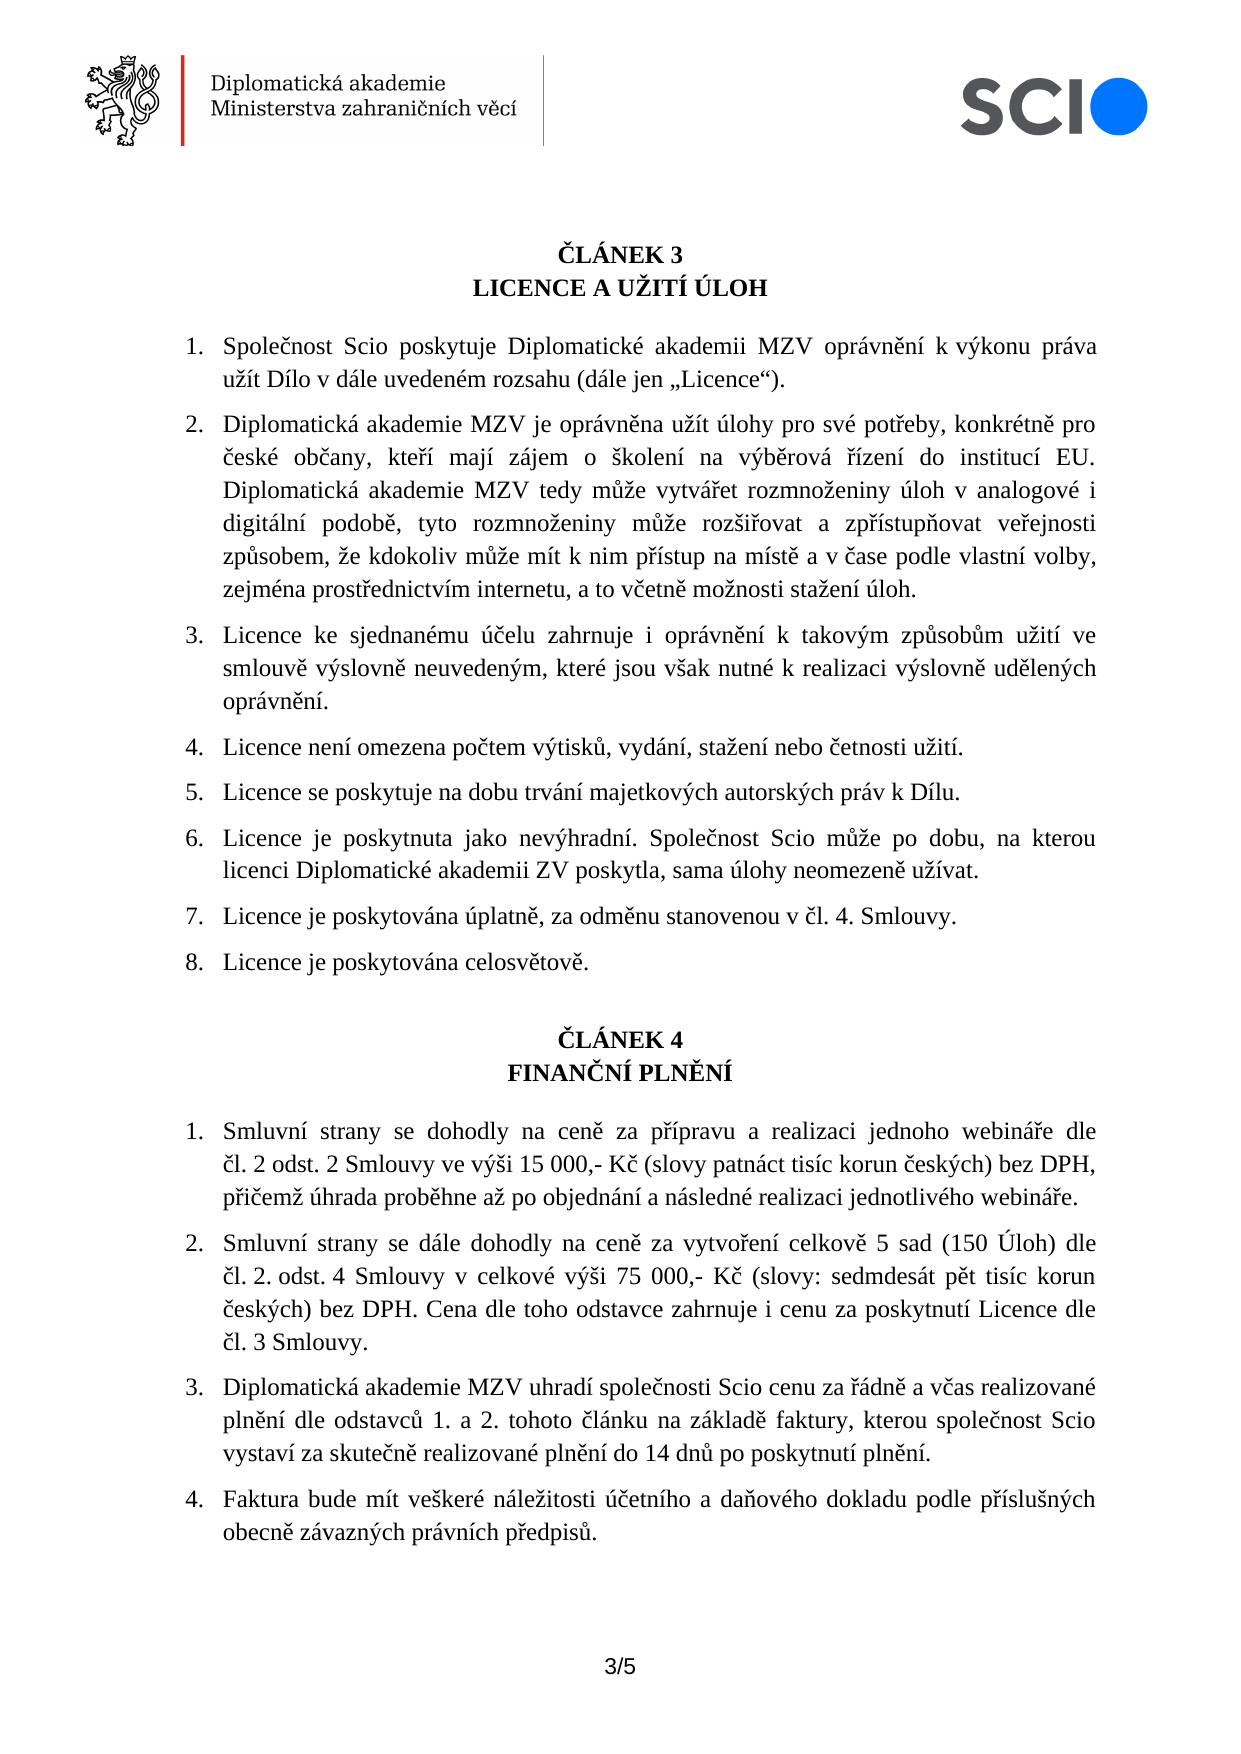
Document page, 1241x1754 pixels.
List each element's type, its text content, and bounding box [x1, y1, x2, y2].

text ČLÁNEK 3 [148, 240, 1093, 268]
list Diplomatická akademie MZV uhradí společnosti Scio cenu za řádně a včas realizované plnění dle odstavců 1. a 2. tohoto článku na základě faktury, kterou společnost Scio vystaví za skutečně realizované plnění do 14 dnů po poskytnutí plnění. [185, 1372, 1097, 1467]
list Faktura bude mít veškeré náležitosti účetního a daňového dokladu podle příslušných obecně závazných právních předpisů. [185, 1484, 1097, 1546]
text FINANČNÍ PLNĚNÍ [148, 1058, 1093, 1087]
list Licence je poskytnuta jako nevýhradní. Společnost Scio může po dobu, na kterou licenci Diplomatické akademii ZV poskytla, sama úlohy neomezeně užívat. [185, 823, 1097, 884]
list Licence není omezena počtem výtisků, vydání, stažení nebo četnosti užití. [185, 732, 1097, 760]
text LICENCE A UŽITÍ ÚLOH [148, 273, 1093, 302]
picture [84, 55, 544, 146]
picture [956, 73, 1150, 138]
list Smluvní strany se dále dohodly na ceně za vytvoření celkově 5 sad (150 Úloh) dle čl. 2. odst. 4 Smlouvy v celkové výši 75 000,- Kč (slovy: sedmdesát pět tisíc korun českých) bez DPH. Cena dle toho odstavce zahrnuje i cenu za poskytnutí Licence dle čl. 3 Smlouvy. [185, 1228, 1097, 1356]
list Licence je poskytována celosvětově. [185, 947, 1097, 975]
list Licence je poskytována úplatně, za odměnu stanovenou v čl. 4. Smlouvy. [185, 901, 1097, 930]
list Společnost Scio poskytuje Diplomatické akademii MZV oprávnění k výkonu práva užít Dílo v dále uvedeném rozsahu (dále jen „Licence“). [185, 331, 1097, 393]
list Licence ke sjednanému účelu zahrnuje i oprávnění k takovým způsobům užití ve smlouvě výslovně neuvedeným, které jsou však nutné k realizaci výslovně udělených oprávnění. [185, 620, 1097, 715]
text ČLÁNEK 4 [148, 1025, 1093, 1054]
list Smluvní strany se dohodly na ceně za přípravu a realizaci jednoho webináře dle čl. 2 odst. 2 Smlouvy ve výši 15 000,- Kč (slovy patnáct tisíc korun českých) bez DPH, přičemž úhrada proběhne až po objednání a následné realizaci jednotlivého webináře. [185, 1116, 1097, 1211]
list Diplomatická akademie MZV je oprávněna užít úlohy pro své potřeby, konkrétně pro české občany, kteří mají zájem o školení na výběrová řízení do institucí EU. Diplomatická akademie MZV tedy může vytvářet rozmnoženiny úloh v analogové i digitální podobě, tyto rozmnoženiny může rozšiřovat a zpřístupňovat veřejnosti způsobem, že kdokoliv může mít k nim přístup na místě a v čase podle vlastní volby, zejména prostřednictvím internetu, a to včetně možnosti stažení úloh. [185, 409, 1097, 603]
list Licence se poskytuje na dobu trvání majetkových autorských práv k Dílu. [185, 777, 1097, 806]
